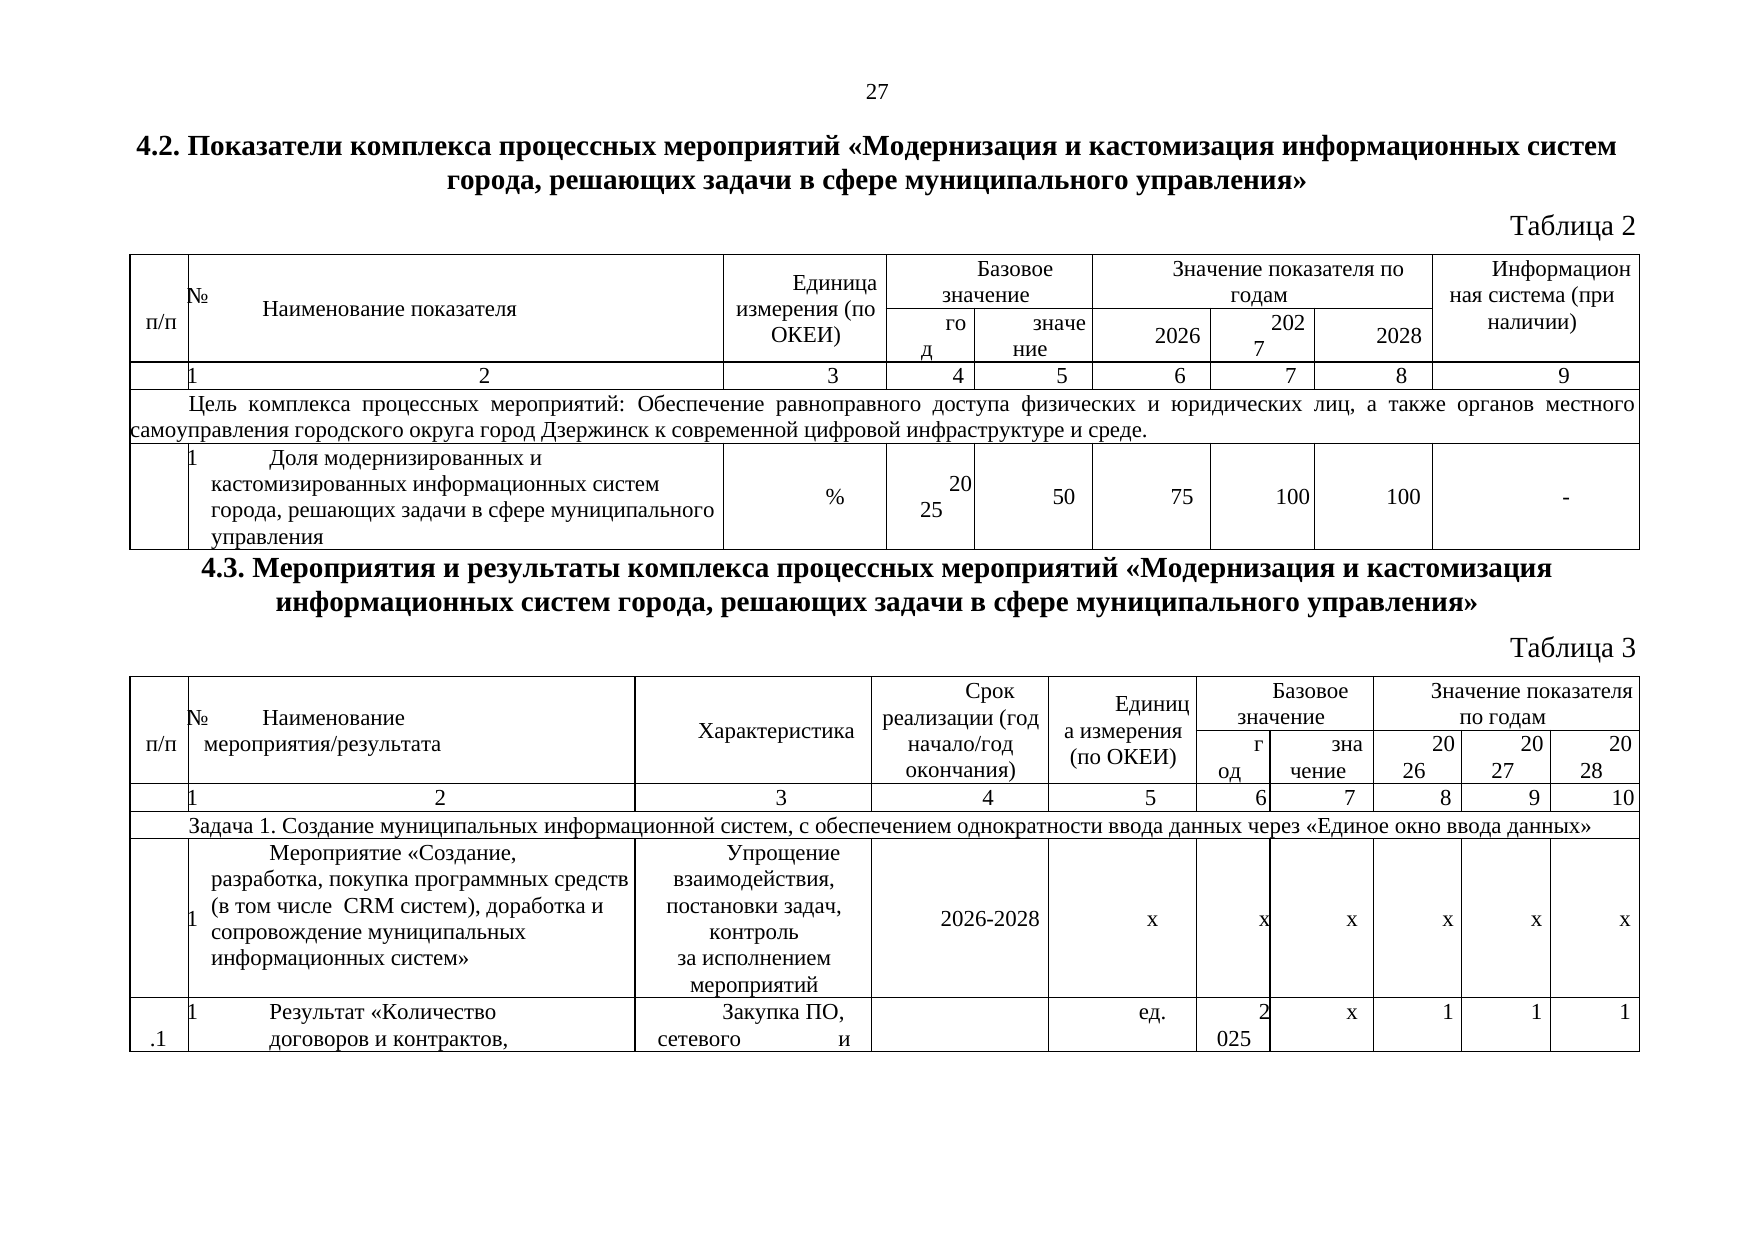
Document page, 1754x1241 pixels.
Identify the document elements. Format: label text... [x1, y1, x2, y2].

table_cell год [887, 309, 974, 361]
table_header Значение показателя по годам [1093, 255, 1432, 308]
table_header Наименование показателя [189, 255, 723, 361]
table_cell 2027 [1462, 731, 1550, 783]
table_cell 1 [131, 363, 188, 389]
table_cell - [1433, 444, 1639, 549]
table_cell х [1197, 839, 1269, 997]
table_cell Упрощение взаимодействия, постановки задач, контроль за исполнением мероприятий [636, 839, 871, 997]
table_cell 1 [1462, 998, 1550, 1051]
table_cell 6 [1197, 784, 1269, 811]
table_cell 3 [724, 363, 886, 389]
table_header Значение показателя по годам [1374, 677, 1639, 729]
table_cell 3 [636, 784, 871, 811]
table_cell 2027 [1211, 309, 1314, 361]
table_header Базовое значение [887, 255, 1092, 308]
table_cell х [1374, 839, 1461, 997]
table_header № п/п [131, 677, 188, 783]
table_cell 2 [189, 784, 634, 811]
table_cell 2026-2028 [872, 839, 1048, 997]
table_cell Мероприятие «Создание, разработка, покупка программных средств (в том числе CRM систем), доработка и сопровождение муниципальных информационных систем» [189, 839, 634, 997]
table_cell Цель комплекса процессных мероприятий: Обеспечение равноправного доступа физических и юридических лиц, а также органов местного самоуправления городского округа город Дзержинск к современной цифровой инфраструктуре и среде. [131, 390, 1639, 443]
table_cell значение [975, 309, 1092, 361]
table_cell 75 [1093, 444, 1210, 549]
table_cell 4 [887, 363, 974, 389]
table_cell 2026 [1093, 309, 1210, 361]
table_cell ед. [1049, 998, 1196, 1051]
table_cell 1 [1551, 998, 1639, 1051]
table_cell х [1271, 998, 1373, 1051]
table_cell 1 [131, 839, 188, 997]
table_cell 5 [975, 363, 1092, 389]
table_cell х [1462, 839, 1550, 997]
table_header Срок реализации (год начало/год окончания) [872, 677, 1048, 783]
table_cell год [1197, 731, 1269, 783]
table_cell 9 [1462, 784, 1550, 811]
list Таблица 2 [118, 208, 1636, 241]
table_cell 2028 [1551, 731, 1639, 783]
table_cell х [1049, 839, 1196, 997]
table_cell 50 [975, 444, 1092, 549]
table_cell 8 [1374, 784, 1461, 811]
table_cell 5 [1049, 784, 1196, 811]
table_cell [189, 998, 634, 1051]
table_header Наименование мероприятия/результата [189, 677, 634, 783]
table_cell 2025 [1197, 998, 1269, 1051]
table_cell % [724, 444, 886, 549]
list 4.2. Показатели комплекса процессных мероприятий «Модернизация и кастомизация информационных систем города, решающих задачи в сфере муниципального управления» [118, 128, 1636, 195]
table_cell 2026 [1374, 731, 1461, 783]
table_cell Доля модернизированных и кастомизированных информационных систем города, решающих задачи в сфере муниципального управления [189, 444, 723, 549]
table_cell 100 [1211, 444, 1314, 549]
table_header № п/п [131, 255, 188, 361]
table_cell 7 [1271, 784, 1373, 811]
table_cell х [1271, 839, 1373, 997]
table_header Информационная система (при наличии) [1433, 255, 1639, 361]
table_cell 8 [1315, 363, 1432, 389]
table_cell 1 [1374, 998, 1461, 1051]
table_header Единица измерения (по ОКЕИ) [724, 255, 886, 361]
table_header Характеристика [636, 677, 871, 783]
table_cell 1.1 [131, 998, 188, 1051]
table_cell 1 [131, 784, 188, 811]
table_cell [636, 998, 871, 1051]
table_cell 4 [872, 784, 1048, 811]
table_cell 6 [1093, 363, 1210, 389]
table_cell 1 [131, 444, 188, 549]
table_cell Задача 1. Создание муниципальных информационной систем, с обеспечением однократности ввода данных через «Единое окно ввода данных» [131, 812, 1639, 838]
table_cell значение [1271, 731, 1373, 783]
table_cell 9 [1433, 363, 1639, 389]
table_cell 2 [189, 363, 723, 389]
table_cell 7 [1211, 363, 1314, 389]
table_cell 100 [1315, 444, 1432, 549]
table_cell 2025 [887, 444, 974, 549]
table_header Единица измерения (по ОКЕИ) [1049, 677, 1196, 783]
list Таблица 3 [165, 630, 1636, 663]
list 4.3. Мероприятия и результаты комплекса процессных мероприятий «Модернизация и кастомизация информационных систем города, решающих задачи в сфере муниципального управления» [118, 550, 1636, 617]
table_cell х [1551, 839, 1639, 997]
table_cell 2028 [1315, 309, 1432, 361]
table_header Базовое значение [1197, 677, 1373, 729]
table_cell [872, 998, 1048, 1051]
table_cell 10 [1551, 784, 1639, 811]
